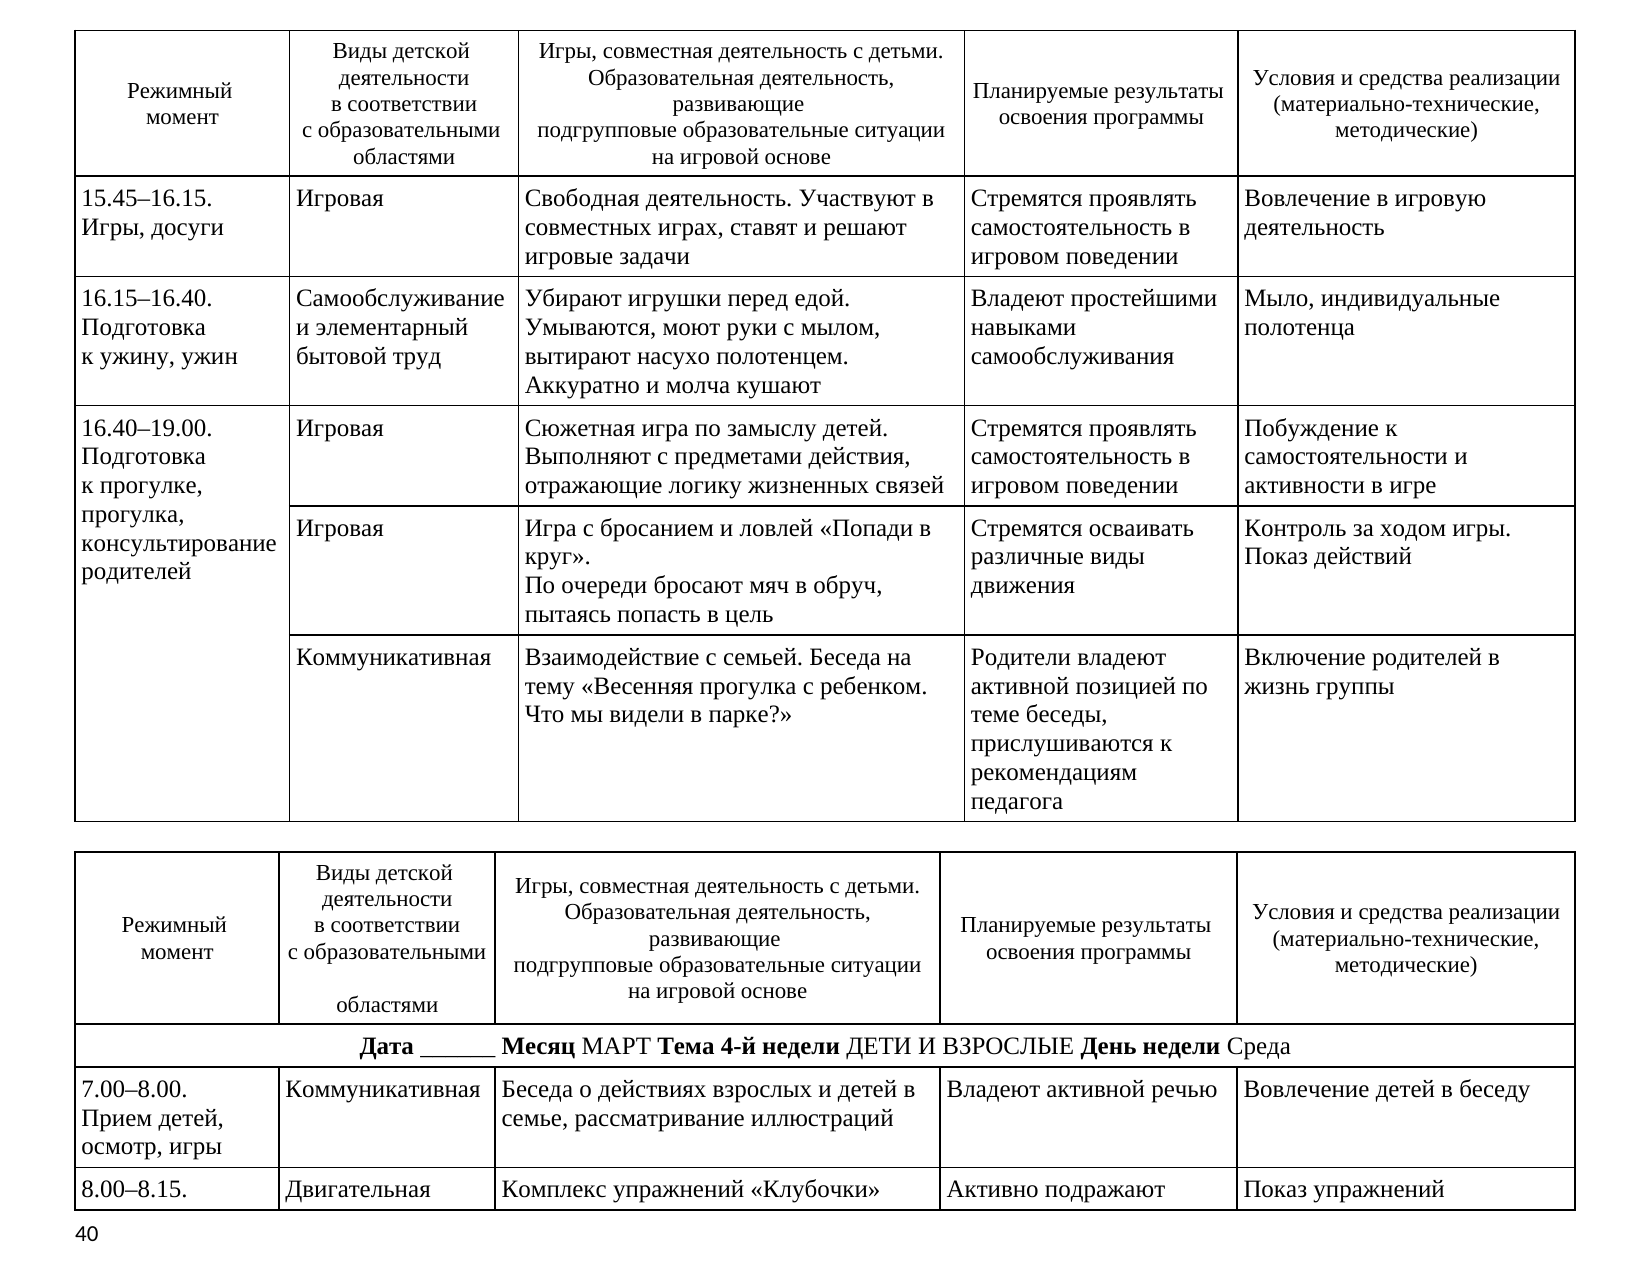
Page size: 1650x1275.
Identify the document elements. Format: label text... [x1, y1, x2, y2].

table_cell Стремятся проявлять самостоятельность в игровом поведении [965, 406, 1237, 505]
table_cell Игровая [290, 177, 518, 276]
table_cell Сюжетная игра по замыслу детей. Выполняют с предметами действия, отражающие логику жизненных связей [519, 406, 964, 505]
table_cell Включение родителей в жизнь группы [1239, 636, 1574, 821]
table_cell Коммуникативная [290, 636, 518, 821]
table_cell Дата ______ Месяц Март Тема 4-й недели Дети и взрослые День недели Среда [76, 1025, 1574, 1066]
table_cell Беседа о действиях взрослых и детей в семье, рассматривание иллюстраций [496, 1068, 939, 1166]
table_header Условия и средства реализации (материально-технические, методические) [1239, 31, 1574, 175]
table_cell Мыло, индивидуальные полотенца [1239, 277, 1574, 405]
table_header Режимный момент [76, 31, 289, 175]
table_header Планируемые результаты освоения программы [965, 31, 1237, 175]
table_header Режимный момент [76, 853, 278, 1023]
table_cell Родители владеют активной позицией по теме беседы, прислушиваются к рекомендациям педагога [965, 636, 1237, 821]
table_cell Стремятся осваивать различные виды движения [965, 507, 1237, 634]
table_cell Вовлечение в игровую деятельность [1239, 177, 1574, 276]
table_cell 16.40–19.00. подготовка к прогулке, прогулка, консультирование родителей [76, 406, 289, 821]
table_cell Показ упражнений [1238, 1168, 1574, 1209]
table_cell 16.15–16.40. подготовка к ужину, ужин [76, 277, 289, 405]
table_header Условия и средства реализации (материально-технические, методические) [1238, 853, 1574, 1023]
table_header Игры, совместная деятельность с детьми. Образовательная деятельность, развивающие подгрупповые образовательные ситуации на игровой основе [496, 853, 939, 1023]
table_cell Коммуникативная [280, 1068, 494, 1166]
table_cell Самообслуживание и элементарный бытовой труд [290, 277, 518, 405]
table_cell Побуждение к самостоятельности и активности в игре [1239, 406, 1574, 505]
table_cell 8.00–8.15. Утренняя гимнастика [76, 1168, 278, 1209]
table_cell Контроль за ходом игры. Показ действий [1239, 507, 1574, 634]
table_cell Комплекс упражнений «Клубочки» (см. РМ). Упражнение на восстановление дыхания [496, 1168, 939, 1209]
table_header Виды детской деятельности в соответствии с образовательными областями [290, 31, 518, 175]
table_cell Игровая [290, 507, 518, 634]
table_cell Активно подражают движениям педагога [941, 1168, 1236, 1209]
table_header Игры, совместная деятельность с детьми. Образовательная деятельность, развивающие подгрупповые образовательные ситуации на игровой основе [519, 31, 964, 175]
table_cell Вовлечение детей в беседу [1238, 1068, 1574, 1166]
table_cell Владеют активной речью [941, 1068, 1236, 1166]
table_cell Свободная деятельность. Участвуют в совместных играх, ставят и решают игровые задачи [519, 177, 964, 276]
table_cell Двигательная [280, 1168, 494, 1209]
table_cell Стремятся проявлять самостоятельность в игровом поведении [965, 177, 1237, 276]
table_cell 7.00–8.00. Прием детей, осмотр, игры [76, 1068, 278, 1166]
table_cell Игра с бросанием и ловлей «Попади в круг». По очереди бросают мяч в обруч, пытаясь попасть в цель [519, 507, 964, 634]
table_cell Взаимодействие с семьей. Беседа на тему «Весенняя прогулка с ребенком. Что мы видели в парке?» [519, 636, 964, 821]
table_header Планируемые результаты освоения программы [941, 853, 1236, 1023]
table_cell Убирают игрушки перед едой. Умываются, моют руки с мылом, вытирают насухо полотенцем. Аккуратно и молча кушают [519, 277, 964, 405]
table_header Виды детской деятельности в соответствии с образовательными областями [280, 853, 494, 1023]
table_cell Игровая [290, 406, 518, 505]
table_cell 15.45–16.15. Игры, досуги [76, 177, 289, 276]
table_cell Владеют простейшими навыками самообслуживания [965, 277, 1237, 405]
